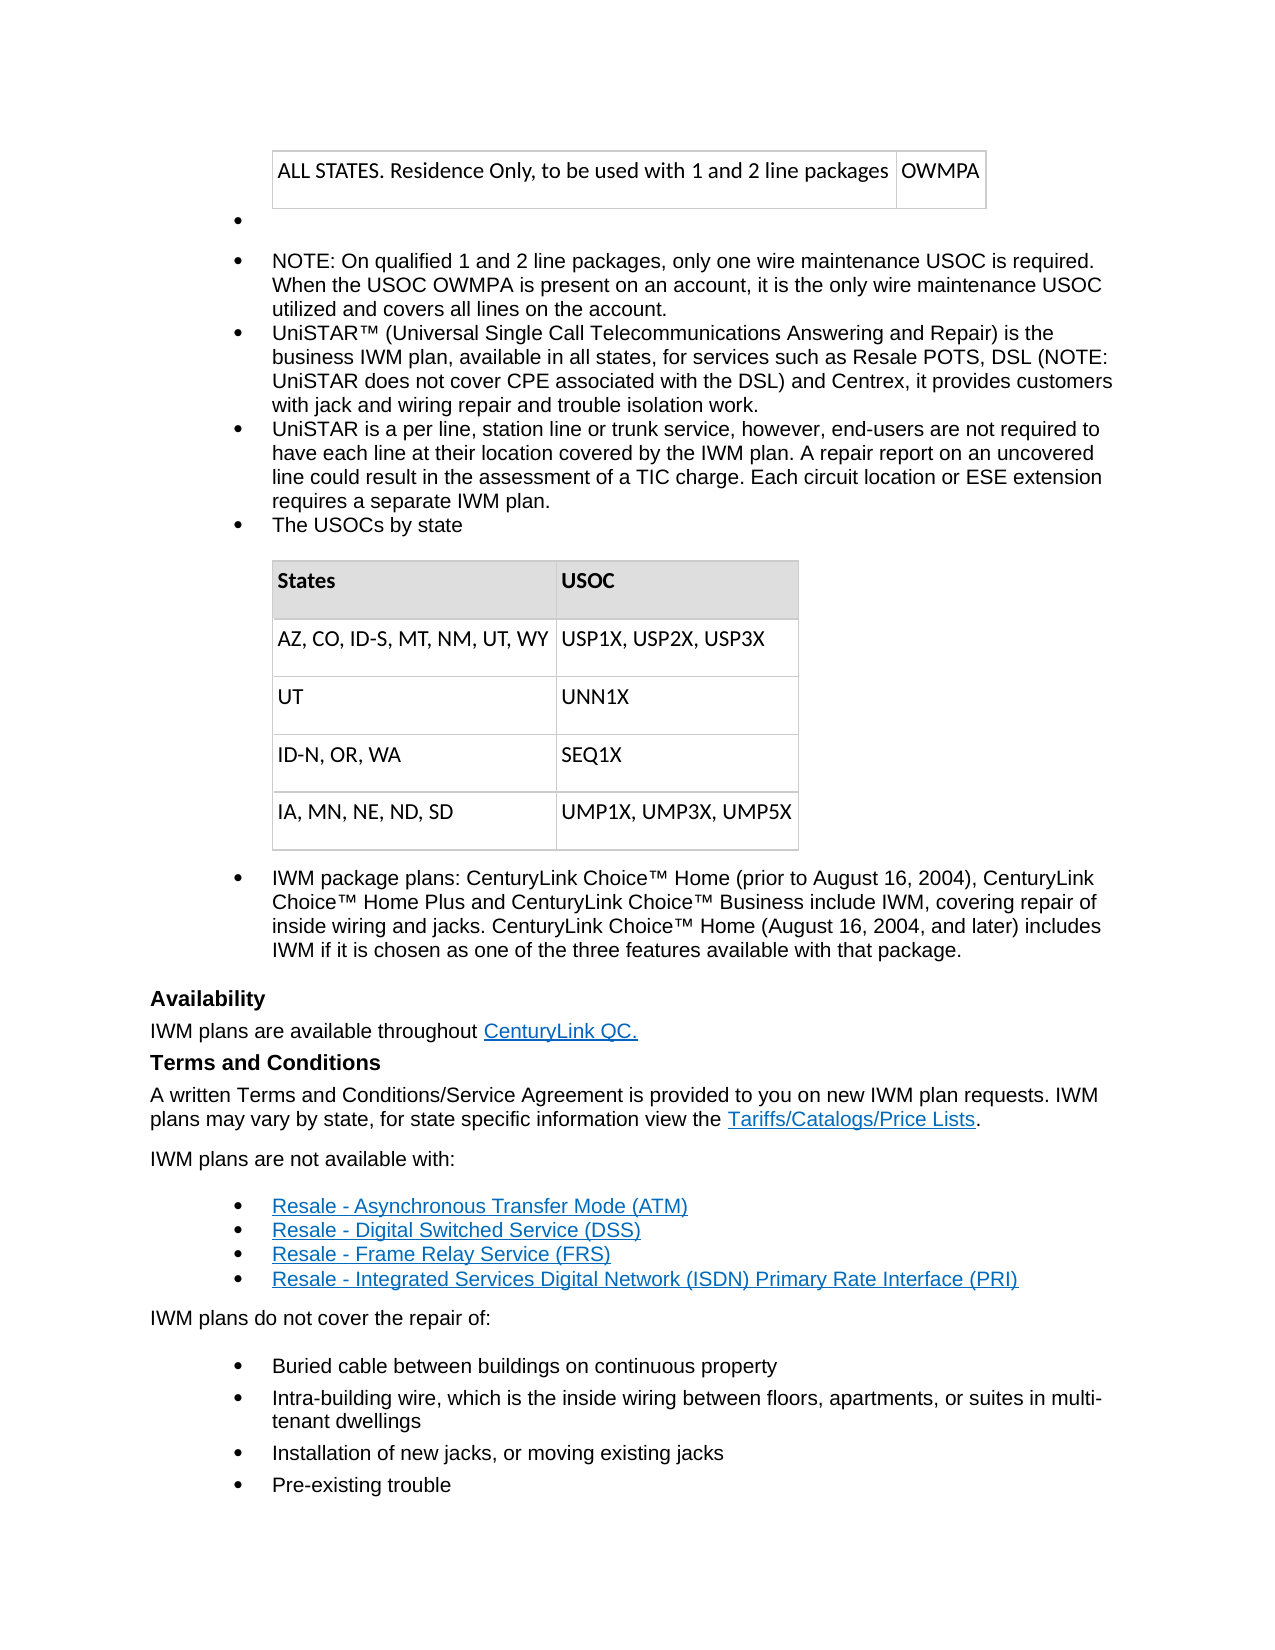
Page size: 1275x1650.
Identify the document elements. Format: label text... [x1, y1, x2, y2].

table_cell OWMPA [897, 152, 985, 208]
list Buried cable between buildings on continuous property [234, 1353, 1125, 1377]
text A written Terms and Conditions/Service Agreement is provided to you on new IWM plan requests. IWM plans may vary by state, for state specific information view the Tariffs/Catalogs/Price Lists. [150, 1083, 1125, 1131]
list Resale - Frame Relay Service (FRS) [234, 1242, 1125, 1266]
list Resale - Digital Switched Service (DSS) [234, 1218, 1125, 1242]
list Resale - Asynchronous Transfer Mode (ATM) [234, 1194, 1125, 1218]
table_cell UT [273, 677, 556, 733]
text IWM plans do not cover the repair of: [150, 1306, 1125, 1330]
table_cell AZ, CO, ID-S, MT, NM, UT, WY [273, 619, 556, 676]
list UniSTAR is a per line, station line or trunk service, however, end-users are not required to have each line at their location covered by the IWM plan. A repair report on an uncovered line could result in the assessment of a TIC charge. Each circuit location or ESE extension requires a separate IWM plan. [234, 417, 1125, 513]
list Installation of new jacks, or moving existing jacks [234, 1441, 1125, 1465]
table_cell UMP1X, UMP3X, UMP5X [557, 793, 798, 849]
table_cell UNN1X [557, 677, 798, 733]
table_cell ALL STATES. Residence Only, to be used with 1 and 2 line packages [273, 152, 896, 208]
text IWM plans are available throughout CenturyLink QC. [150, 1018, 1125, 1042]
list IWM package plans: CenturyLink Choice™ Home (prior to August 16, 2004), CenturyLink Choice™ Home Plus and CenturyLink Choice™ Business include IWM, covering repair of inside wiring and jacks. CenturyLink Choice™ Home (August 16, 2004, and later) includes IWM if it is chosen as one of the three features available with that package. [234, 866, 1125, 962]
subtitle Terms and Conditions [150, 1050, 1125, 1075]
table_cell IA, MN, NE, ND, SD [273, 792, 556, 849]
table_header States [273, 562, 556, 618]
table_cell SEQ1X [557, 735, 798, 791]
subtitle Availability [150, 985, 1125, 1011]
list UniSTAR™ (Universal Single Call Telecommunications Answering and Repair) is the business IWM plan, available in all states, for services such as Resale POTS, DSL (NOTE: UniSTAR does not cover CPE associated with the DSL) and Centrex, it provides customers with jack and wiring repair and trouble isolation work. [234, 321, 1125, 417]
table_header USOC [557, 562, 798, 618]
table_cell USP1X, USP2X, USP3X [557, 620, 798, 676]
text IWM plans are not available with: [150, 1147, 1125, 1171]
list The USOCs by state [234, 513, 1125, 537]
table_cell ID-N, OR, WA [273, 735, 556, 791]
list Intra-building wire, which is the inside wiring between floors, apartments, or suites in multi-tenant dwellings [234, 1385, 1125, 1433]
list Resale - Integrated Services Digital Network (ISDN) Primary Rate Interface (PRI) [234, 1266, 1125, 1290]
list Pre-existing trouble [234, 1473, 1125, 1497]
list NOTE: On qualified 1 and 2 line packages, only one wire maintenance USOC is required. When the USOC OWMPA is present on an account, it is the only wire maintenance USOC utilized and covers all lines on the account. [234, 249, 1125, 321]
